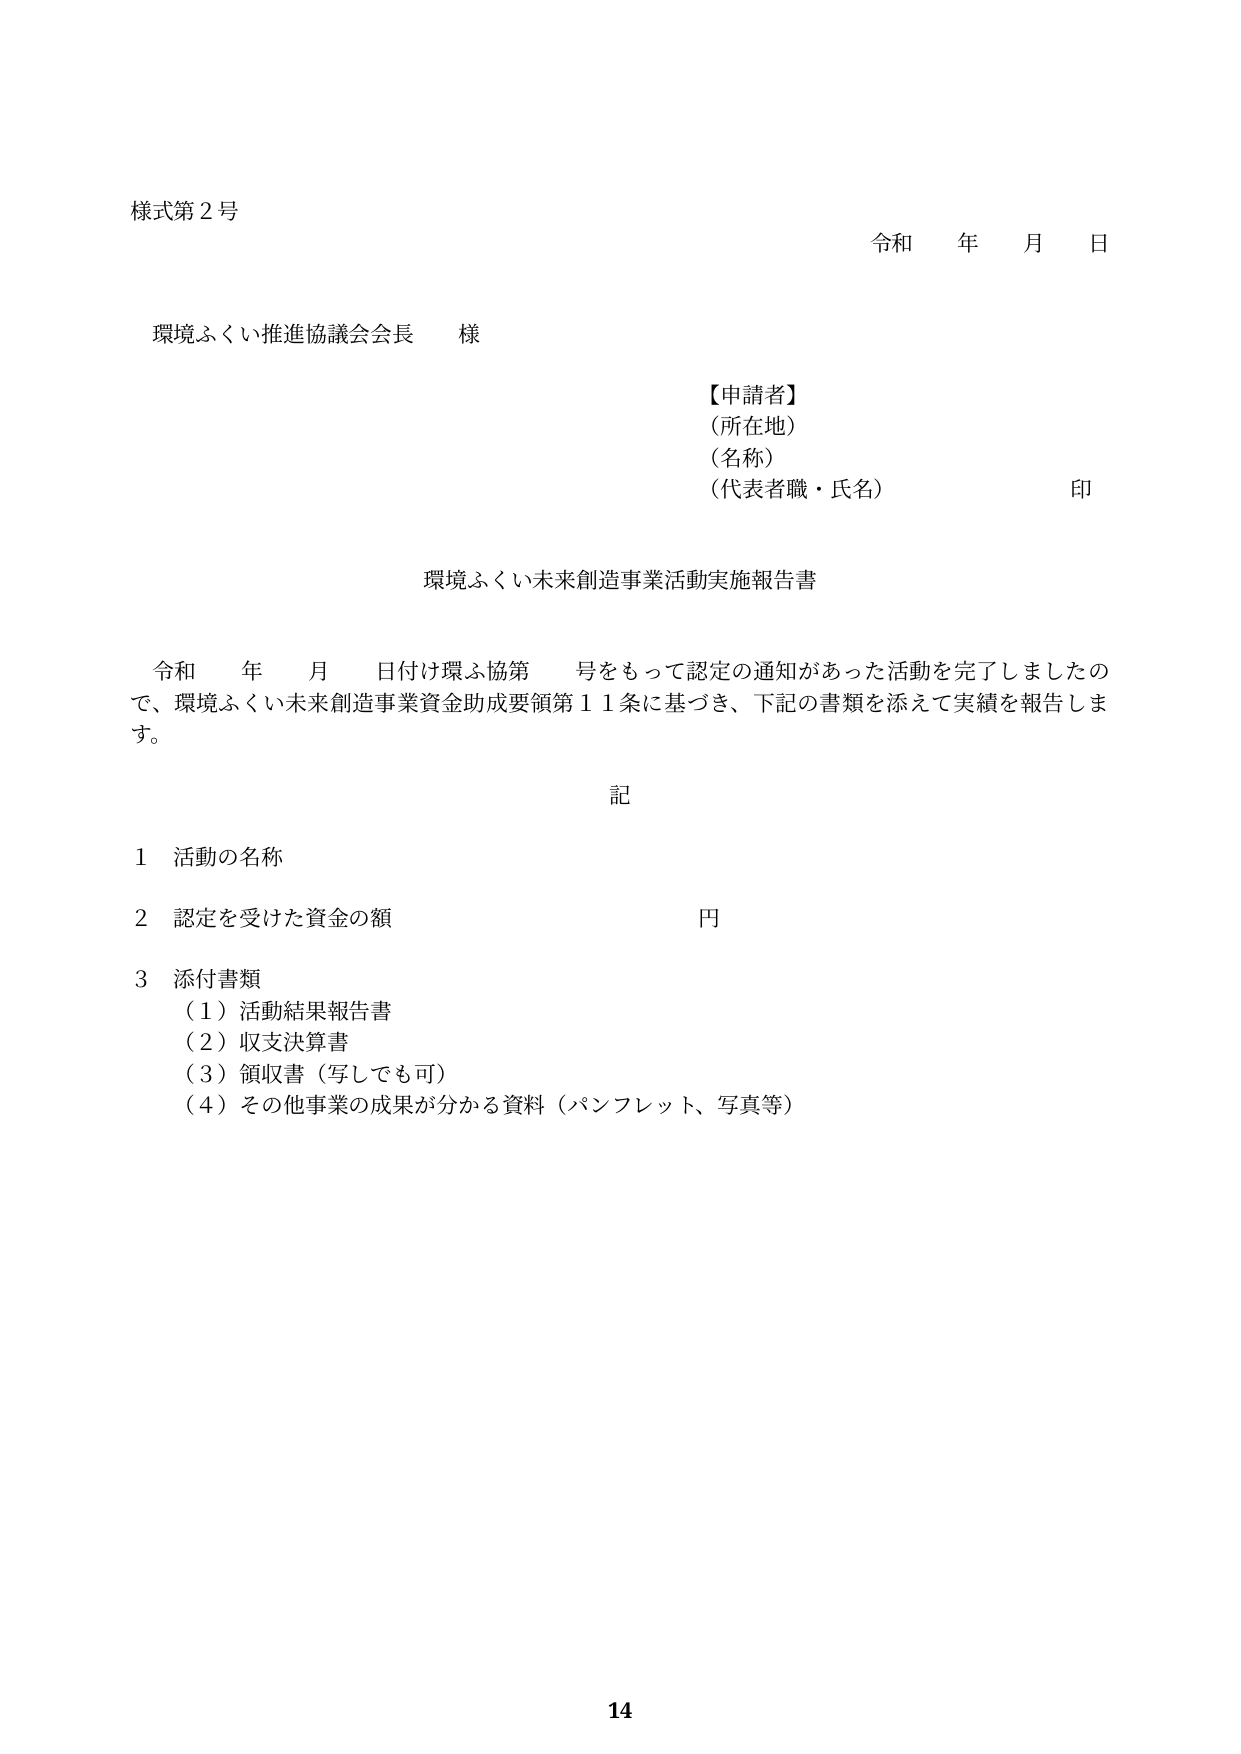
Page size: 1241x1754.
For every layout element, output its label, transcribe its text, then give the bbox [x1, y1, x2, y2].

text ３ 添付書類 [130, 962, 1110, 994]
text （所在地） [130, 409, 1110, 441]
text （名称） [130, 441, 1110, 472]
text ２ 認定を受けた資金の額 円 [130, 901, 1110, 933]
text 様式第２号 [130, 194, 1110, 226]
text １ 活動の名称 [130, 840, 1110, 871]
text 環境ふくい推進協議会会長 様 [130, 317, 1110, 348]
text （４）その他事業の成果が分かる資料（パンフレット、写真等） [130, 1088, 1110, 1120]
text 令和 年 月 日 [130, 226, 1110, 257]
text 【申請者】 [130, 378, 1110, 409]
text 環境ふくい未来創造事業活動実施報告書 [130, 563, 1110, 595]
text （１）活動結果報告書 [130, 994, 1110, 1025]
text 記 [130, 779, 1110, 810]
text （３）領収書（写しでも可） [130, 1057, 1110, 1088]
text 令和 年 月 日付け環ふ協第 号をもって認定の通知があった活動を完了しましたので、環境ふくい未来創造事業資金助成要領第１１条に基づき、下記の書類を添えて実績を報告します。 [130, 654, 1110, 749]
text （２）収支決算書 [130, 1025, 1110, 1057]
text （代表者職・氏名） 印 [130, 472, 1110, 504]
